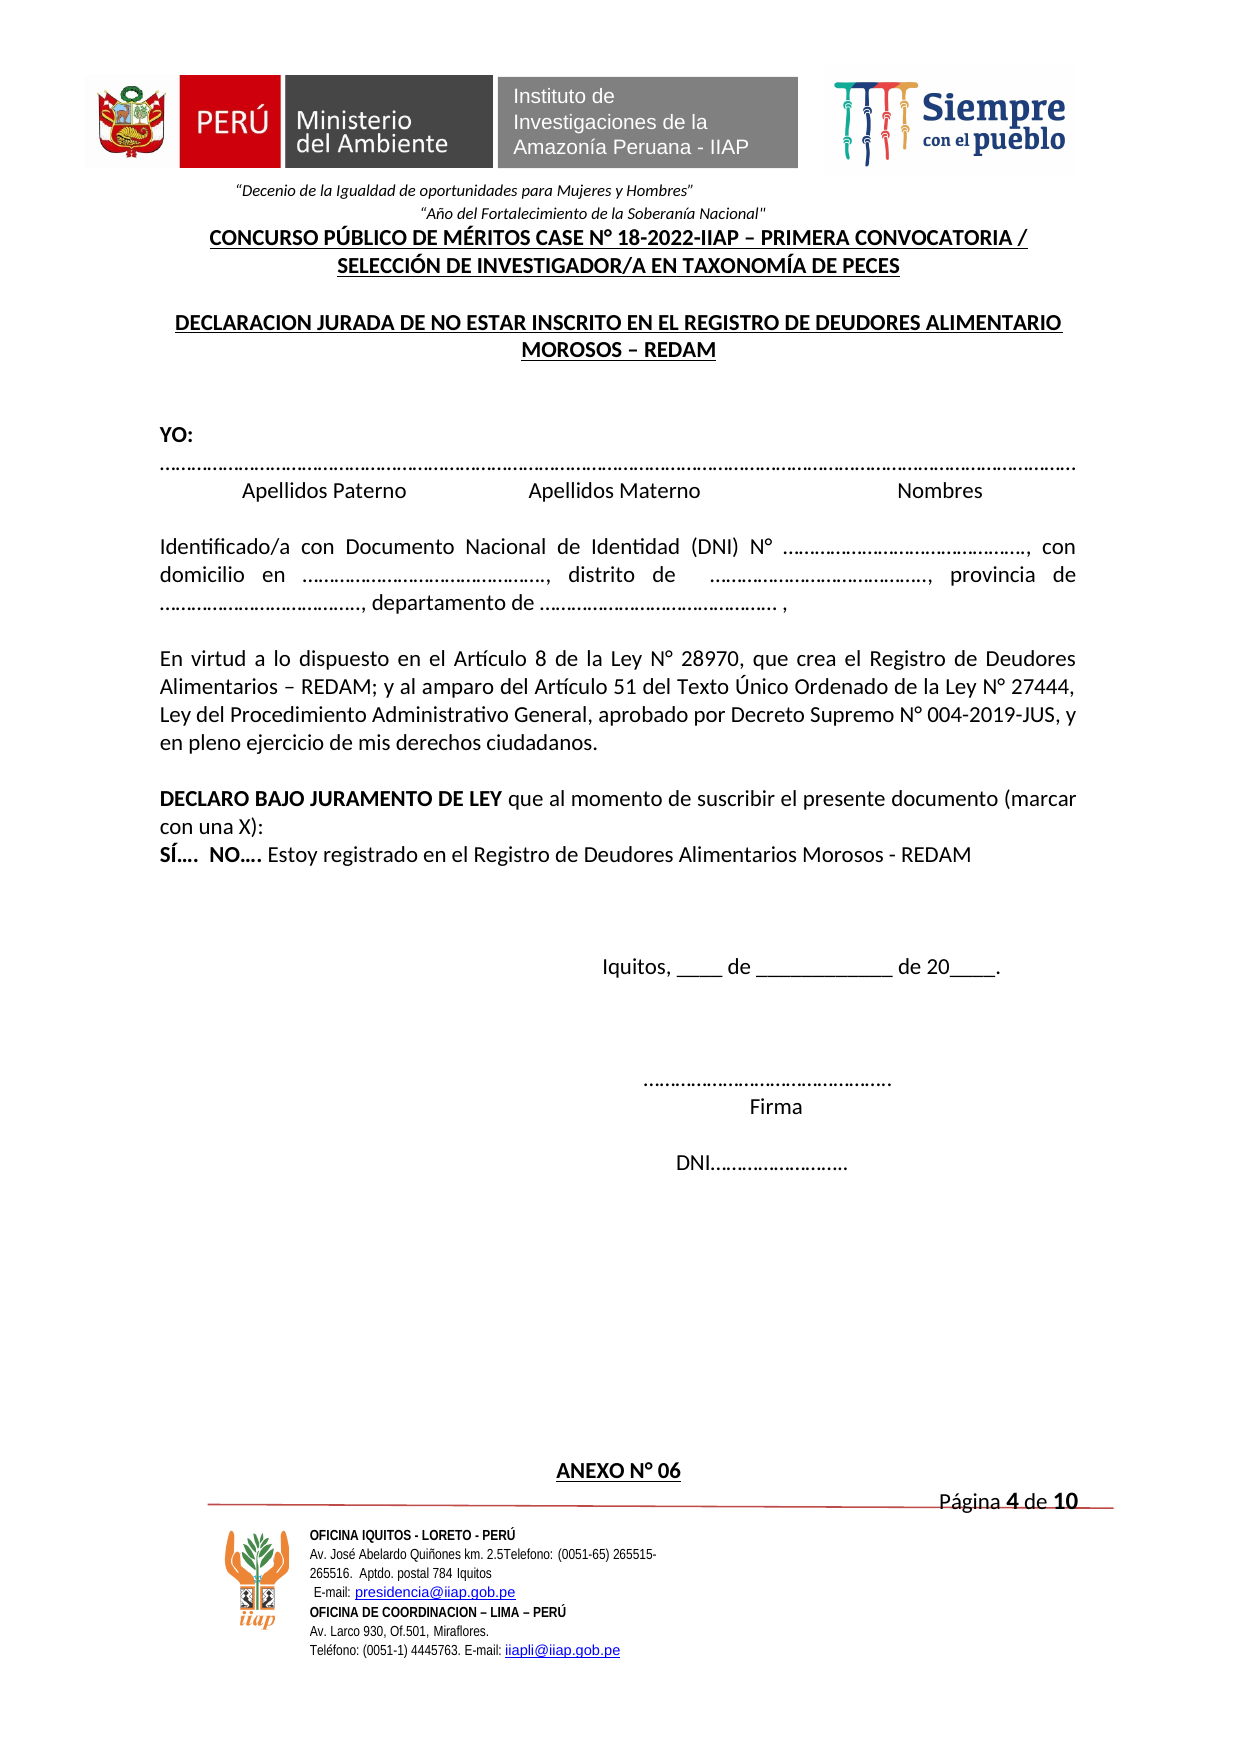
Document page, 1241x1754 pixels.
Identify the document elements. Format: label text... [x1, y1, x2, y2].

text YO: ………………………………………………………………………………………………………………………………………………………… [159, 420, 1078, 476]
text Identificado/a con Documento Nacional de Identidad (DNI) N° ………………………………………., con domicilio en ………………………………………., distrito de ………………………………….., provincia de ……………………………….., departamento de ……………………………………… , [159, 532, 1078, 616]
text DECLARO BAJO JURAMENTO DE LEY que al momento de suscribir el presente documento (marcar con una X): [159, 784, 1078, 840]
text DECLARACION JURADA DE NO ESTAR INSCRITO EN EL REGISTRO DE DEUDORES ALIMENTARIO MOROSOS – REDAM [159, 308, 1078, 364]
text ANEXO N° 06 [159, 1456, 1078, 1484]
picture [823, 64, 1074, 176]
text En virtud a lo dispuesto en el Artículo 8 de la Ley N° 28970, que crea el Registro de Deudores Alimentarios – REDAM; y al amparo del Artículo 51 del Texto Único Ordenado de la Ley N° 27444, Ley del Procedimiento Administrativo General, aprobado por Decreto Supremo N° 004-2019-JUS, y en pleno ejercicio de mis derechos ciudadanos. [159, 644, 1078, 756]
text Apellidos Paterno Apellidos Materno Nombres [159, 476, 1078, 504]
text SÍ…. NO…. Estoy registrado en el Registro de Deudores Alimentarios Morosos - REDAM [159, 840, 1078, 868]
picture [224, 1530, 290, 1630]
picture [85, 75, 493, 168]
text DNI…………………….. [159, 1148, 1078, 1176]
text ……………………………………….. [159, 1064, 1078, 1092]
text Iquitos, ____ de ____________ de 20____. [569, 952, 1078, 980]
text CONCURSO PÚBLICO DE MÉRITOS CASE N° 18-2022-IIAP – PRIMERA CONVOCATORIA / SELECCIÓN DE INVESTIGADOR/A EN TAXONOMÍA DE PECES [159, 223, 1078, 279]
text Firma [676, 1092, 1078, 1120]
